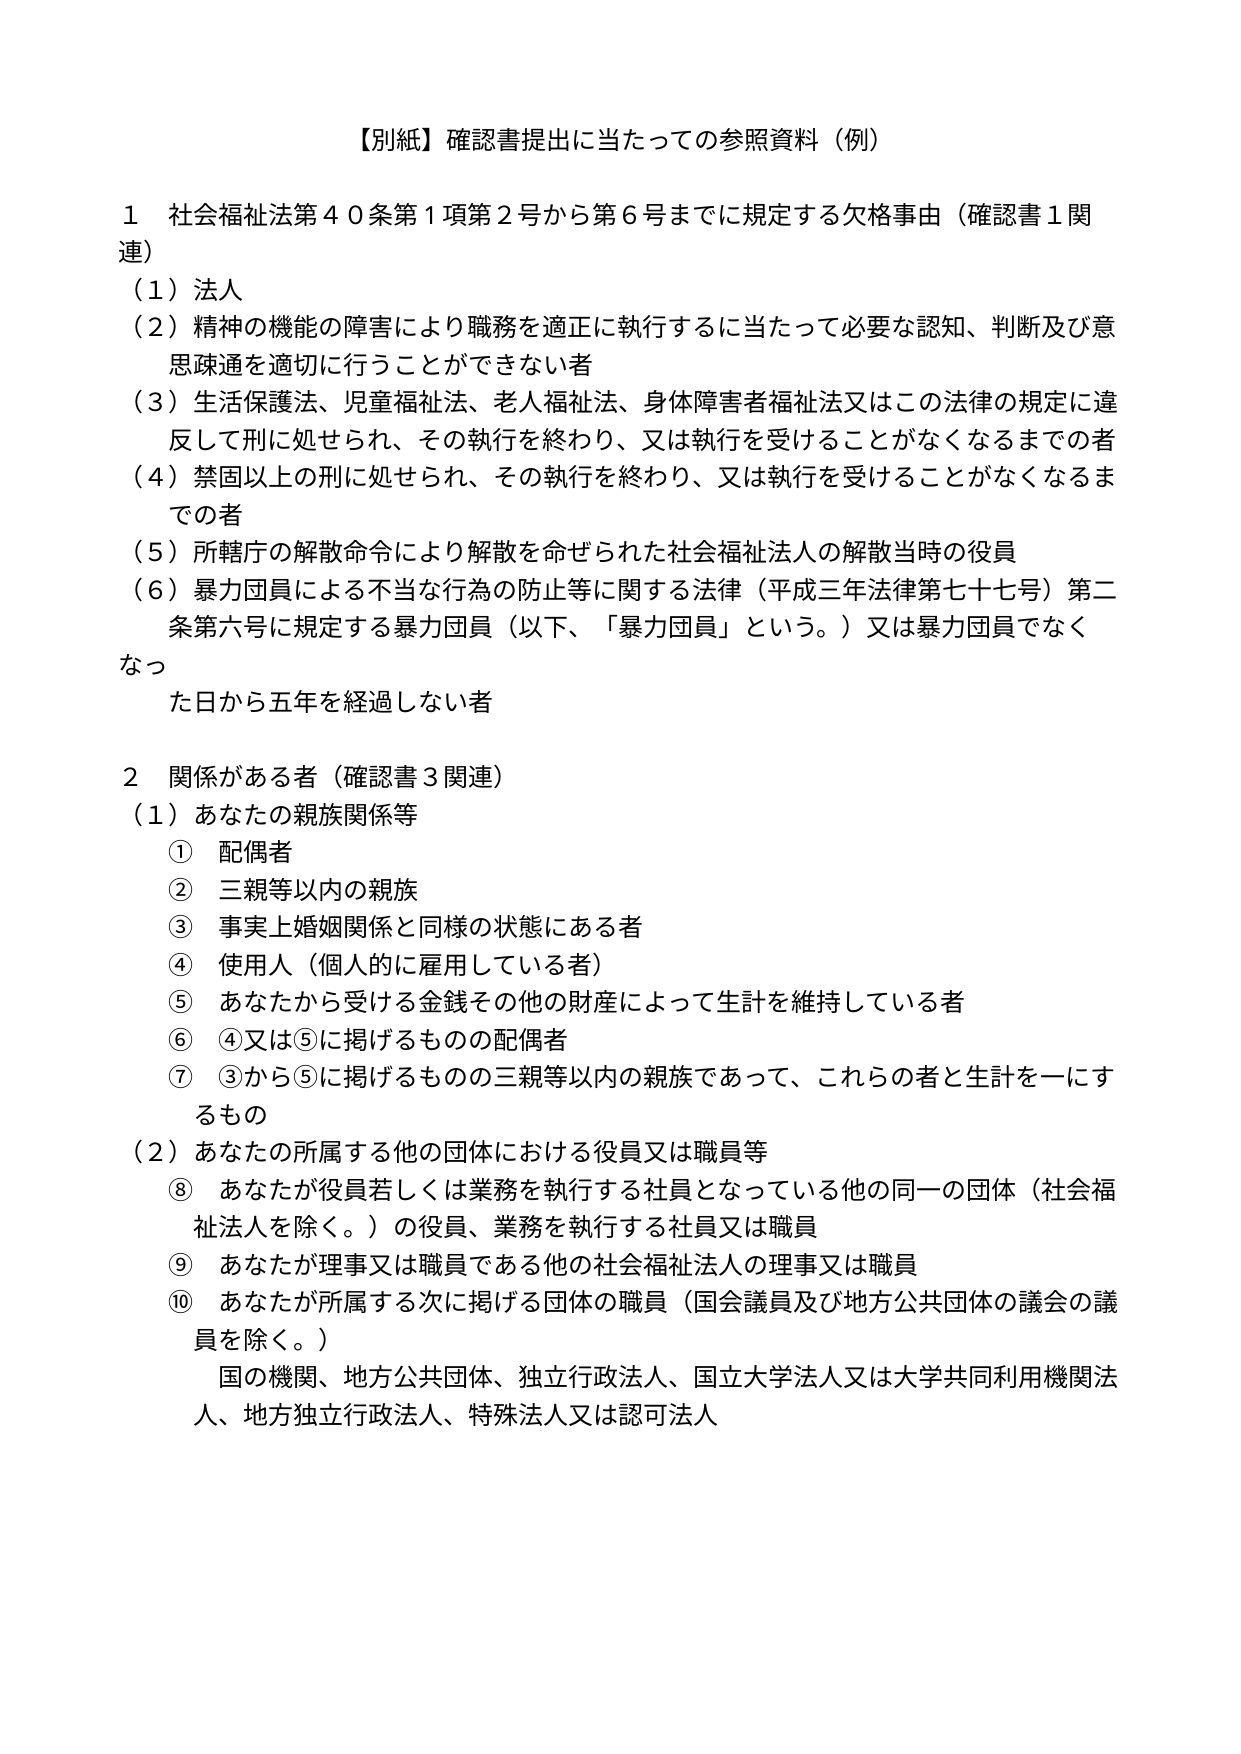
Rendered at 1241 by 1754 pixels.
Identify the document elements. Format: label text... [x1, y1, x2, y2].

text 条第六号に規定する暴力団員（以下、「暴力団員」という。）又は暴力団員でなくなっ [118, 607, 1122, 682]
text （５）所轄庁の解散命令により解散を命ぜられた社会福祉法人の解散当時の役員 [118, 532, 1122, 569]
text ⑤ あなたから受ける金銭その他の財産によって生計を維持している者 [118, 982, 1122, 1019]
text （２）精神の機能の障害により職務を適正に執行するに当たって必要な認知、判断及び意思疎通を適切に行うことができない者 [118, 307, 1122, 382]
text ① 配偶者 [118, 832, 1122, 869]
text ⑦ ③から⑤に掲げるものの三親等以内の親族であって、これらの者と生計を一にするもの [118, 1057, 1122, 1132]
text （６）暴力団員による不当な行為の防止等に関する法律（平成三年法律第七十七号）第二 [118, 569, 1122, 607]
text ⑩ あなたが所属する次に掲げる団体の職員（国会議員及び地方公共団体の議会の議員を除く。） [118, 1282, 1122, 1357]
text 【別紙】確認書提出に当たっての参照資料（例） [118, 119, 1122, 157]
text ⑥ ④又は⑤に掲げるものの配偶者 [118, 1019, 1122, 1057]
text ② 三親等以内の親族 [118, 869, 1122, 907]
text ④ 使用人（個人的に雇用している者） [118, 944, 1122, 982]
text ⑨ あなたが理事又は職員である他の社会福祉法人の理事又は職員 [118, 1244, 1122, 1282]
text 国の機関、地方公共団体、独立行政法人、国立大学法人又は大学共同利用機関法人、地方独立行政法人、特殊法人又は認可法人 [118, 1357, 1122, 1432]
text （４）禁固以上の刑に処せられ、その執行を終わり、又は執行を受けることがなくなるまでの者 [118, 457, 1122, 532]
text （２）あなたの所属する他の団体における役員又は職員等 [118, 1132, 1122, 1169]
text （１）あなたの親族関係等 [118, 794, 1122, 832]
text ⑧ あなたが役員若しくは業務を執行する社員となっている他の同一の団体（社会福祉法人を除く。）の役員、業務を執行する社員又は職員 [118, 1169, 1122, 1244]
text ２ 関係がある者（確認書３関連） [118, 757, 1122, 794]
text た日から五年を経過しない者 [118, 682, 1122, 719]
text １ 社会福祉法第４０条第1項第２号から第６号までに規定する欠格事由（確認書１関連） [118, 194, 1122, 269]
text （３）生活保護法、児童福祉法、老人福祉法、身体障害者福祉法又はこの法律の規定に違反して刑に処せられ、その執行を終わり、又は執行を受けることがなくなるまでの者 [118, 382, 1122, 457]
text （１）法人 [118, 269, 1122, 307]
text ③ 事実上婚姻関係と同様の状態にある者 [118, 907, 1122, 944]
